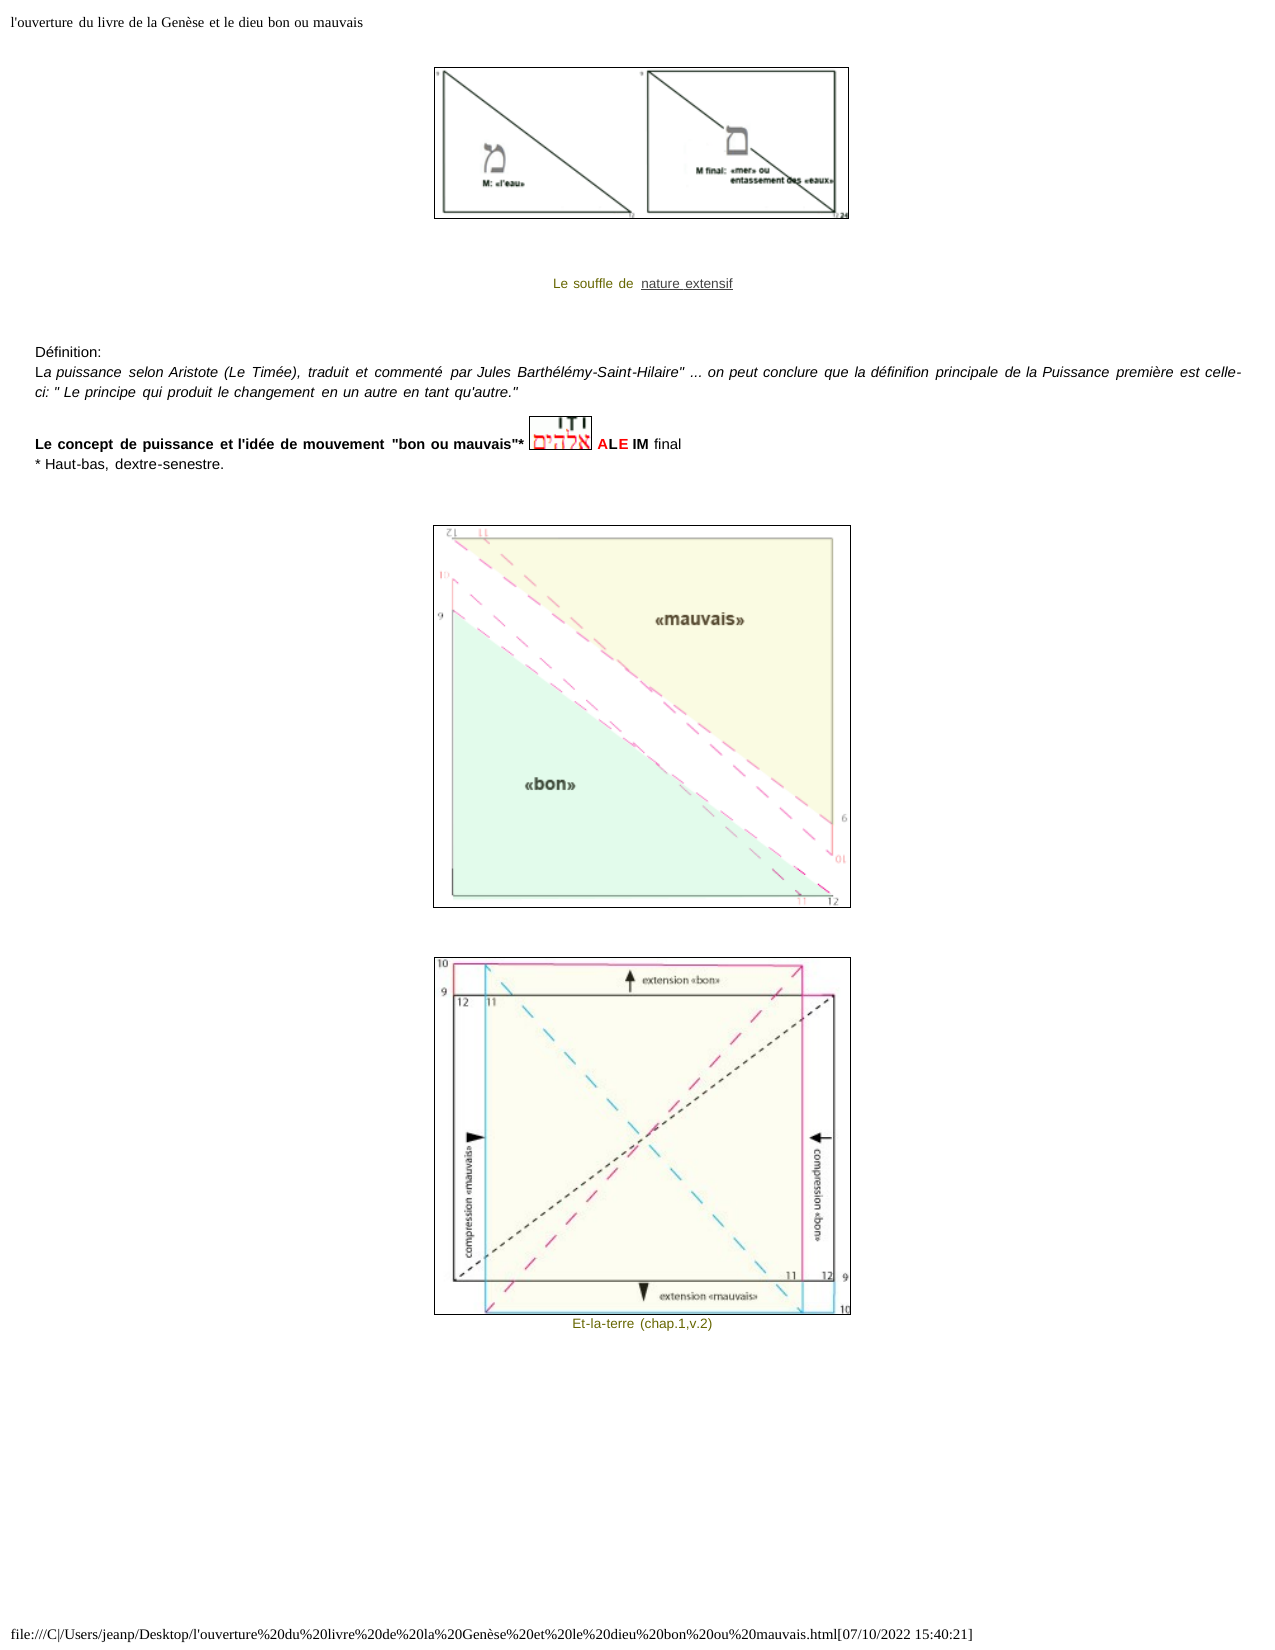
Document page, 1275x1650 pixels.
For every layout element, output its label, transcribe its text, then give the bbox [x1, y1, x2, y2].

picture [435, 68, 848, 218]
picture [435, 958, 850, 1314]
text Le souffle de nature extensif [550, 275, 736, 291]
text Le concept de puissance et l'idée de mouvement "bon ou mauvais"* ALE IM final [35, 417, 1262, 453]
text * Haut-bas, dextre-senestre. [35, 456, 1262, 472]
text Et-la-terre (chap.1,v.2) [567, 1316, 717, 1331]
picture [434, 526, 850, 907]
text Définition: [35, 344, 1262, 361]
text La puissance selon Aristote (Le Timée), traduit et commenté par Jules Barthélémy-Saint-Hilaire" ... on peut conclure que la définifion principale de la Puissance première est celle- ci: " Le principe qui produit le changement en un autre en tant qu'autre." [35, 364, 1254, 401]
picture [530, 417, 591, 449]
